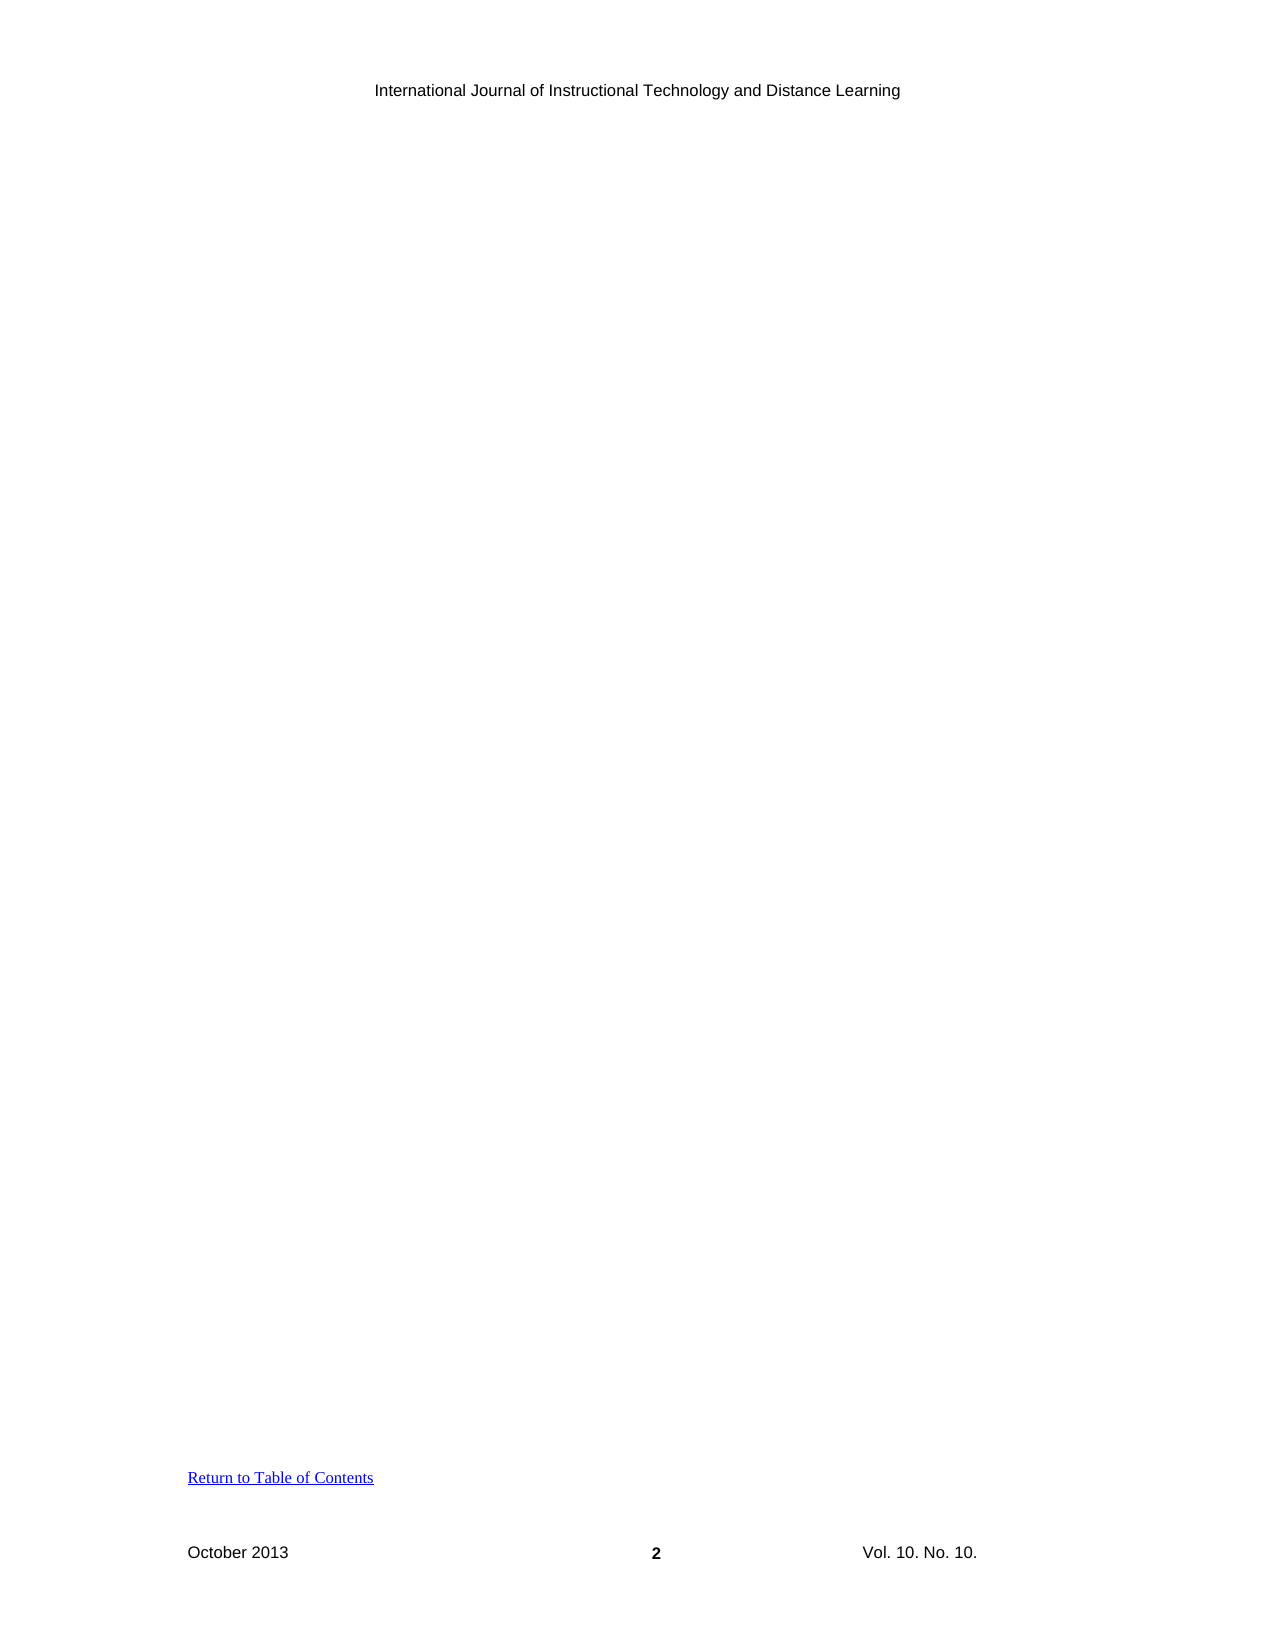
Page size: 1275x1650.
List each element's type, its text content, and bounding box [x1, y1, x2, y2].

text Return to Table of Contents [187, 1468, 1087, 1487]
